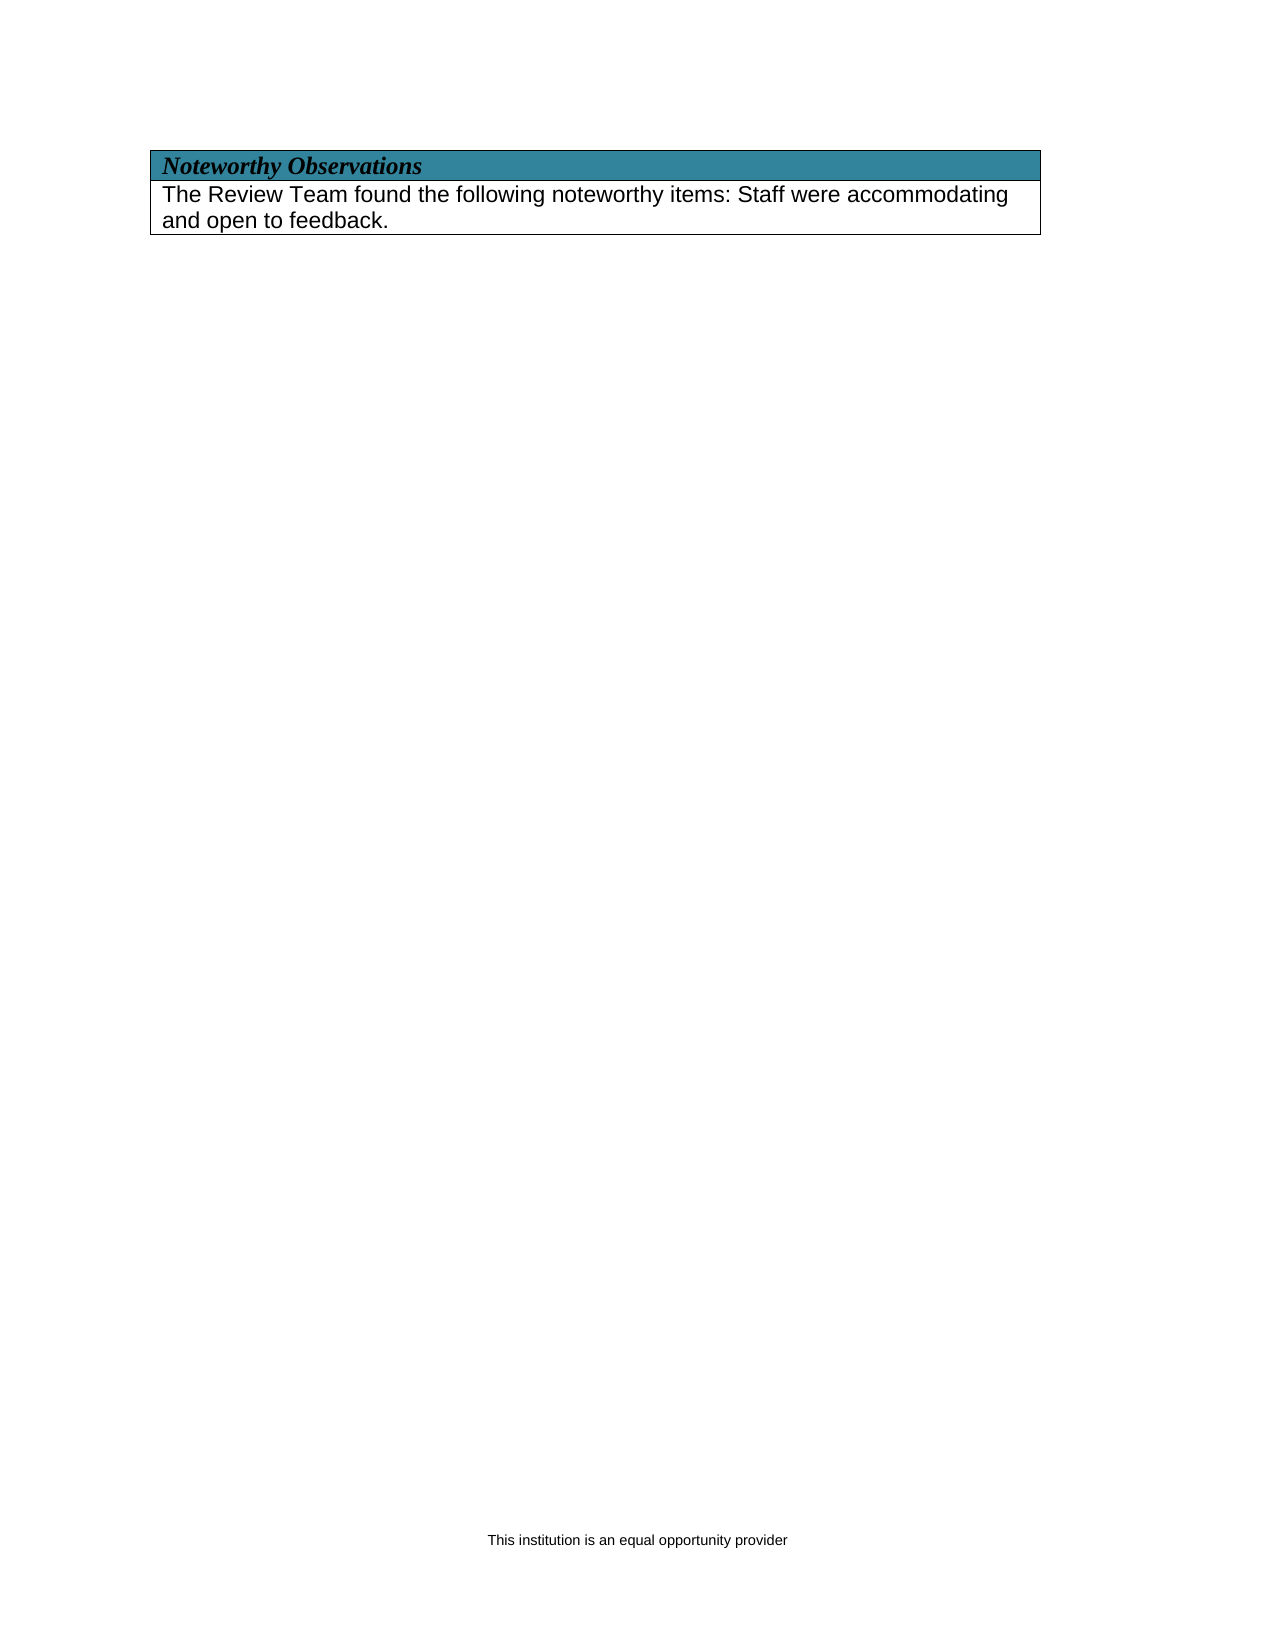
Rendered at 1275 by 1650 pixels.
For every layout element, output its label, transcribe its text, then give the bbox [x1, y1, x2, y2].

table_header Noteworthy Observations [151, 151, 1040, 180]
table_cell The Review Team found the following noteworthy items: Staff were accommodating and open to feedback. [151, 181, 1040, 233]
